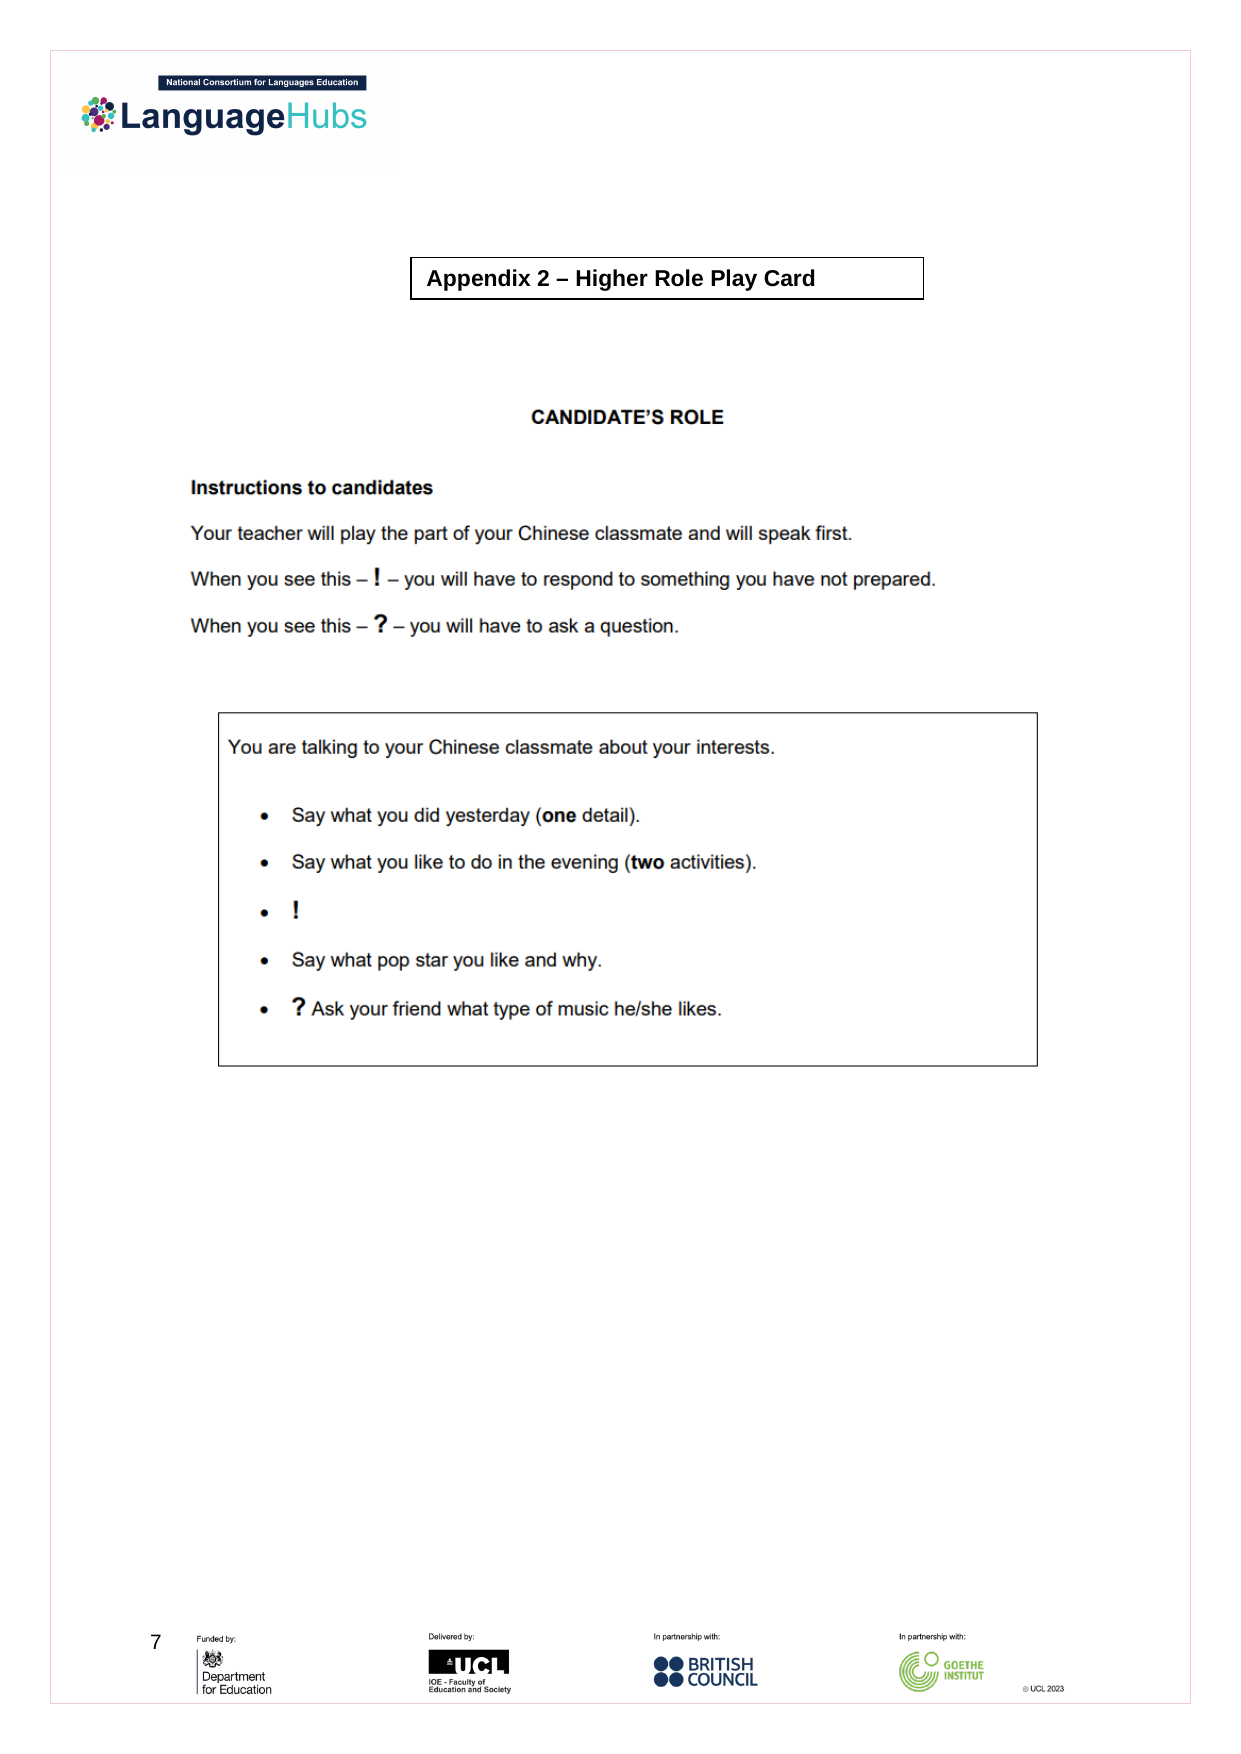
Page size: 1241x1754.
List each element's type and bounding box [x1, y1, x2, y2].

picture [146, 1629, 1087, 1701]
picture [52, 51, 395, 171]
picture [150, 407, 1090, 1107]
